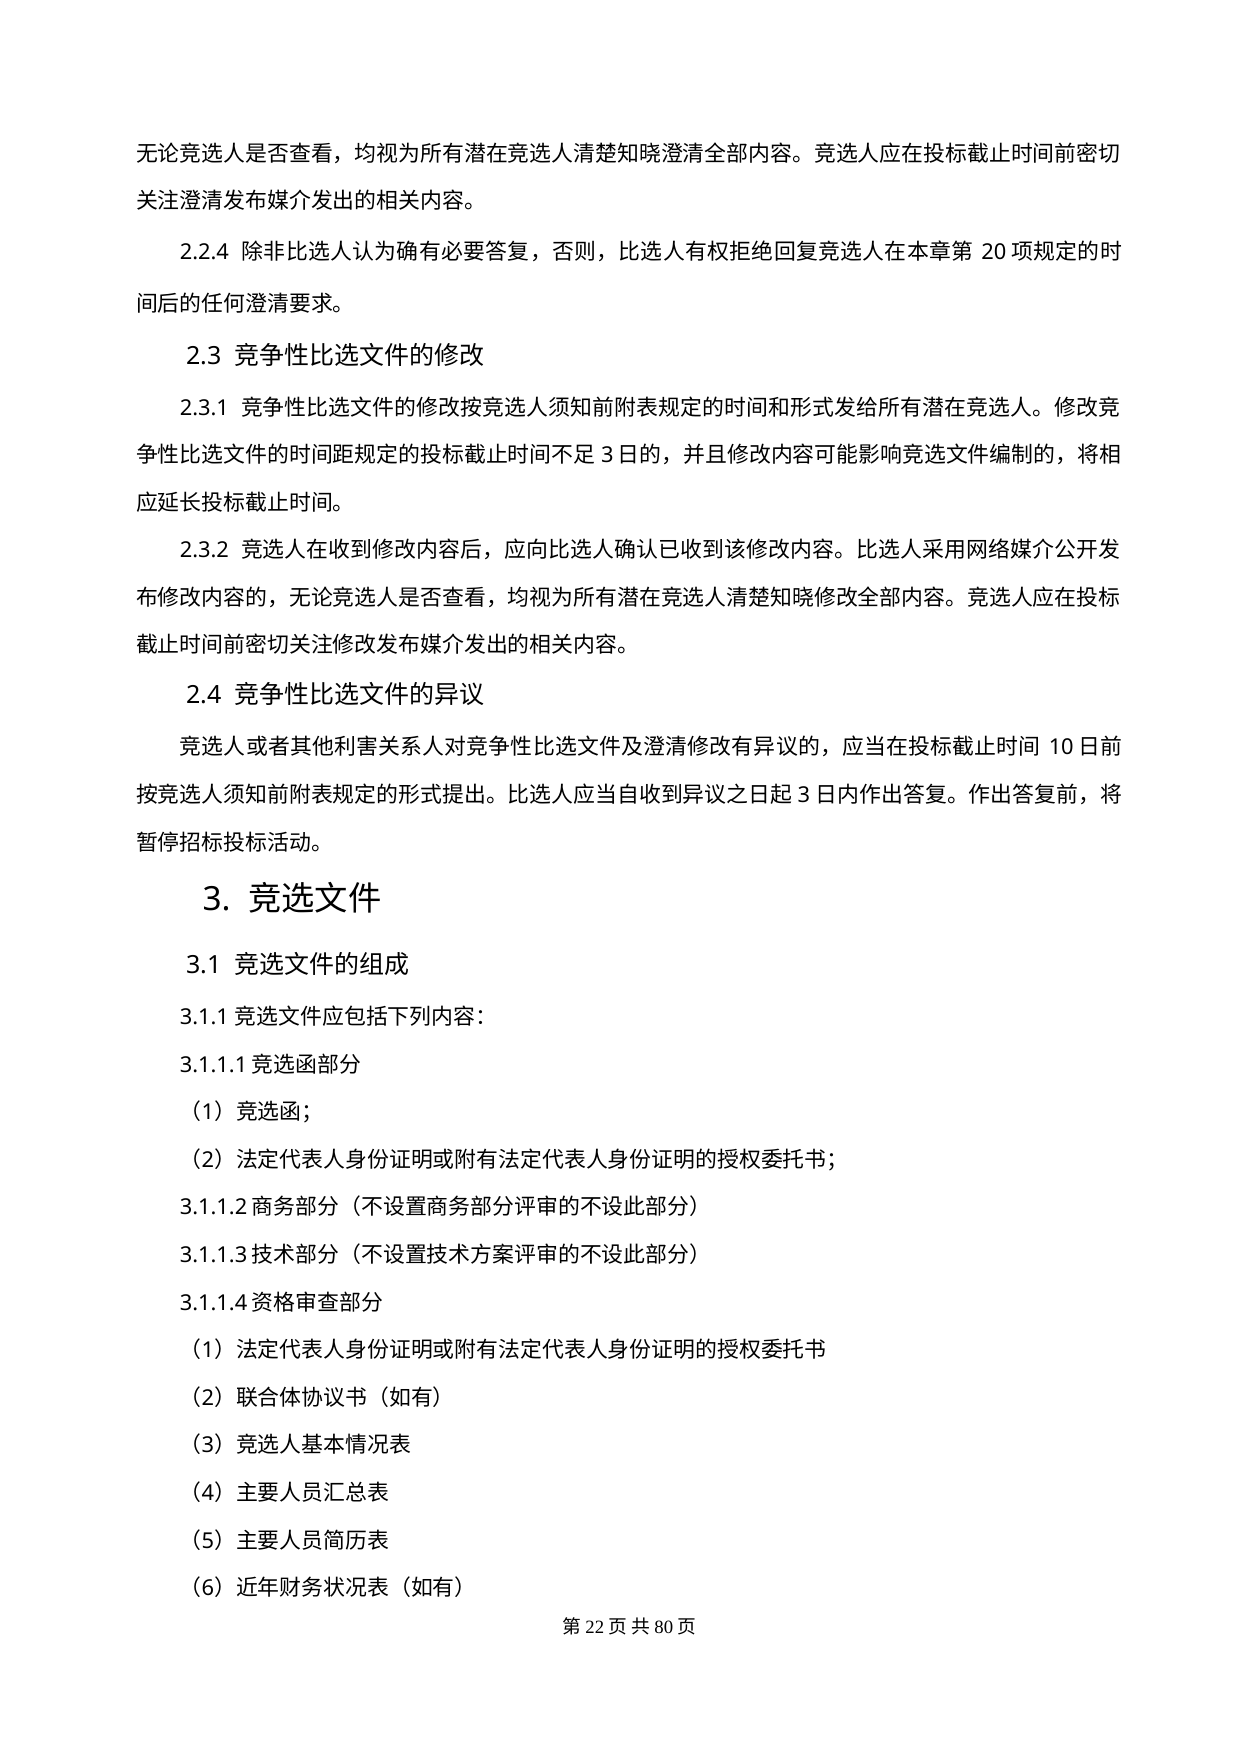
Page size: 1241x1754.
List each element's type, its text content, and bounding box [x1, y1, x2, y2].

text 竞选人或者其他利害关系人对竞争性比选文件及澄清修改有异议的，应当在投标截止时间10日前按竞选人须知前附表规定的形式提出。比选人应当自收到异议之日起 3 日内作出答复。作出答复前，将暂停招标投标活动。 [136, 729, 1122, 856]
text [136, 136, 1122, 215]
text （3）竞选人基本情况表 [136, 1427, 1122, 1459]
text 3.1.1 竞选文件应包括下列内容： [136, 999, 1122, 1031]
text 3.1.1.1竞选函部分 [136, 1047, 1122, 1078]
text 2.3.1 竞争性比选文件的修改按竞选人须知前附表规定的时间和形式发给所有潜在竞选人。修改竞争性比选文件的时间距规定的投标截止时间不足3日的，并且修改内容可能影响竞选文件编制的，将相应延长投标截止时间。 [136, 389, 1122, 516]
subtitle 3.1 竞选文件的组成 [136, 944, 1122, 981]
text （1）竞选函； [136, 1094, 1122, 1126]
text （6）近年财务状况表（如有） [136, 1570, 1122, 1602]
subtitle 2.4 竞争性比选文件的异议 [136, 675, 1122, 711]
text 3.1.1.2商务部分（不设置商务部分评审的不设此部分） [136, 1189, 1122, 1221]
subtitle 2.3 竞争性比选文件的修改 [136, 335, 1122, 371]
text 3.1.1.4资格审查部分 [136, 1284, 1122, 1316]
text （2）法定代表人身份证明或附有法定代表人身份证明的授权委托书； [136, 1142, 1122, 1173]
subtitle 3. 竞选文件 [136, 872, 1122, 920]
text （5）主要人员简历表 [136, 1523, 1122, 1554]
text 2.3.2 竞选人在收到修改内容后，应向比选人确认已收到该修改内容。比选人采用网络媒介公开发布修改内容的，无论竞选人是否查看，均视为所有潜在竞选人清楚知晓修改全部内容。竞选人应在投标截止时间前密切关注修改发布媒介发出的相关内容。 [136, 532, 1122, 659]
text 3.1.1.3技术部分（不设置技术方案评审的不设此部分） [136, 1237, 1122, 1269]
text （4）主要人员汇总表 [136, 1475, 1122, 1507]
text （2）联合体协议书（如有） [136, 1380, 1122, 1412]
text 2.2.4 除非比选人认为确有必要答复，否则，比选人有权拒绝回复竞选人在本章第20项规定的时间后的任何澄清要求。 [136, 231, 1122, 318]
text （1）法定代表人身份证明或附有法定代表人身份证明的授权委托书 [136, 1332, 1122, 1364]
